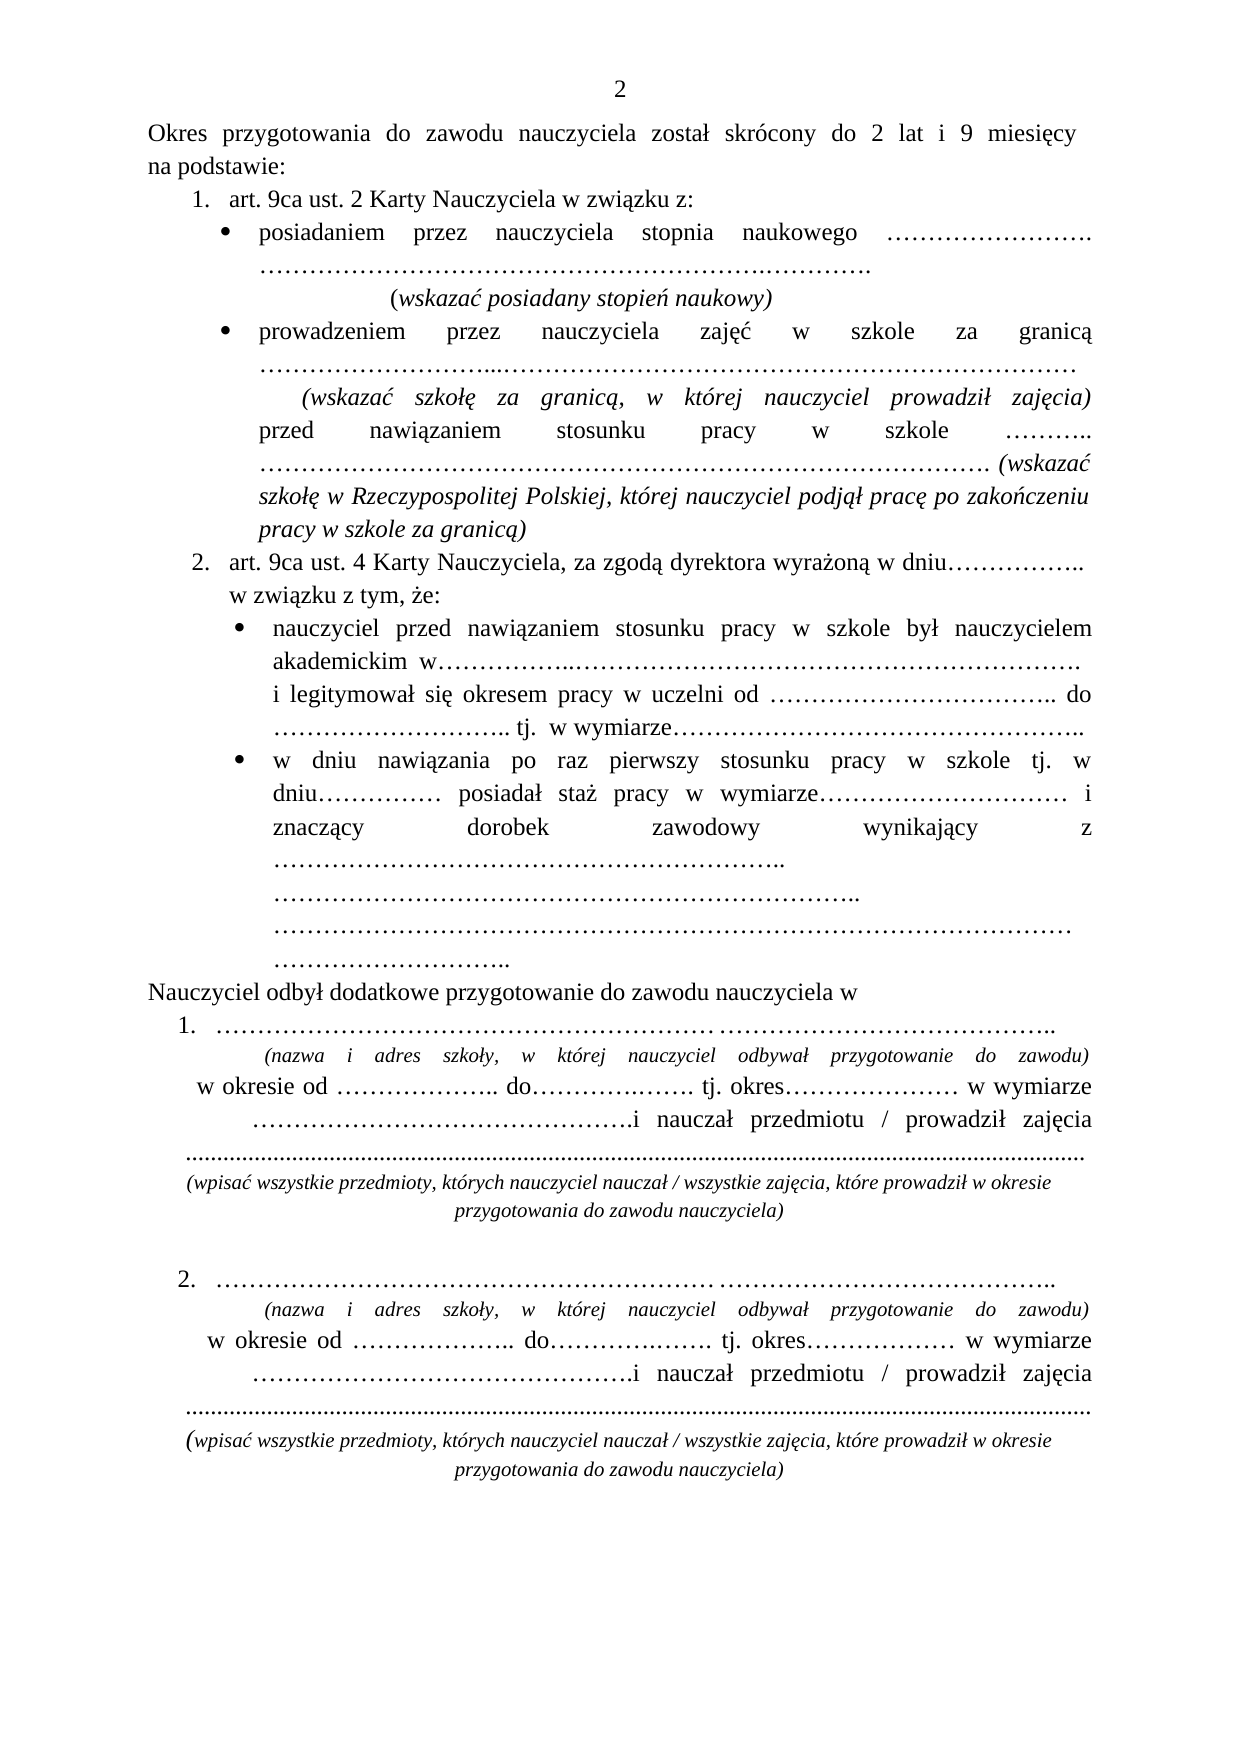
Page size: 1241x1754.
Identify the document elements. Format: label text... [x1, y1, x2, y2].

list nauczyciel przed nawiązaniem stosunku pracy w szkole był nauczycielem akademickim w……………..……………………………………………………. i legitymował się okresem pracy w uczelni od …………………………….. do ……………………….. tj. w wymiarze………………………………………….. [235, 613, 1092, 741]
list posiadaniem przez nauczyciela stopnia naukowego …………………….…………………………………………………….…………. (wskazać posiadany stopień naukowy) [221, 217, 1092, 312]
list art. 9ca ust. 2 Karty Nauczyciela w związku z: [191, 184, 1092, 213]
list …………………………………………………… ………………………………….. [177, 1010, 1092, 1038]
list prowadzeniem przez nauczyciela zajęć w szkole za granicą ………………………...…………………………………………………………… (wskazać szkołę za granicą, w której nauczyciel prowadził zajęcia) przed nawiązaniem stosunku pracy w szkole ………..……………………………………………………………………………. (wskazać szkołę w Rzeczypospolitej Polskiej, której nauczyciel podjął pracę po zakończeniu pracy w szkole za granicą) [221, 316, 1092, 543]
list w dniu nawiązania po raz pierwszy stosunku pracy w szkole tj. w dniu…………… posiadał staż pracy w wymiarze………………………… i znaczący dorobek zawodowy wynikający z …………………………………………………….. ……………………………………………………………..…………………………………………………………………………………………………………….. [235, 746, 1092, 972]
text (nazwa i adres szkoły, w której nauczyciel odbywał przygotowanie do zawodu) w okresie od ……………….. do………….……. tj. okres……………… w wymiarze ……………………………………….i nauczał przedmiotu / prowadził zajęcia ................................................................................................................................................. [148, 1297, 1092, 1420]
text (wpisać wszystkie przedmioty, których nauczyciel nauczał / wszystkie zajęcia, które prowadził w okresie przygotowania do zawodu nauczyciela) [148, 1170, 1092, 1222]
list …………………………………………………… ………………………………….. [177, 1264, 1092, 1293]
text (nazwa i adres szkoły, w której nauczyciel odbywał przygotowanie do zawodu) w okresie od ……………….. do………….……. tj. okres………………… w wymiarze ……………………………………….i nauczał przedmiotu / prowadził zajęcia ................................................................................................................................................ [148, 1043, 1092, 1166]
text (wpisać wszystkie przedmioty, których nauczyciel nauczał / wszystkie zajęcia, które prowadził w okresie przygotowania do zawodu nauczyciela) [148, 1424, 1092, 1481]
text Nauczyciel odbył dodatkowe przygotowanie do zawodu nauczyciela w [148, 977, 1092, 1005]
text Okres przygotowania do zawodu nauczyciela został skrócony do 2 lat i 9 miesięcy na podstawie: [148, 118, 1092, 180]
list art. 9ca ust. 4 Karty Nauczyciela, za zgodą dyrektora wyrażoną w dniu…………….. w związku z tym, że: [191, 547, 1092, 609]
